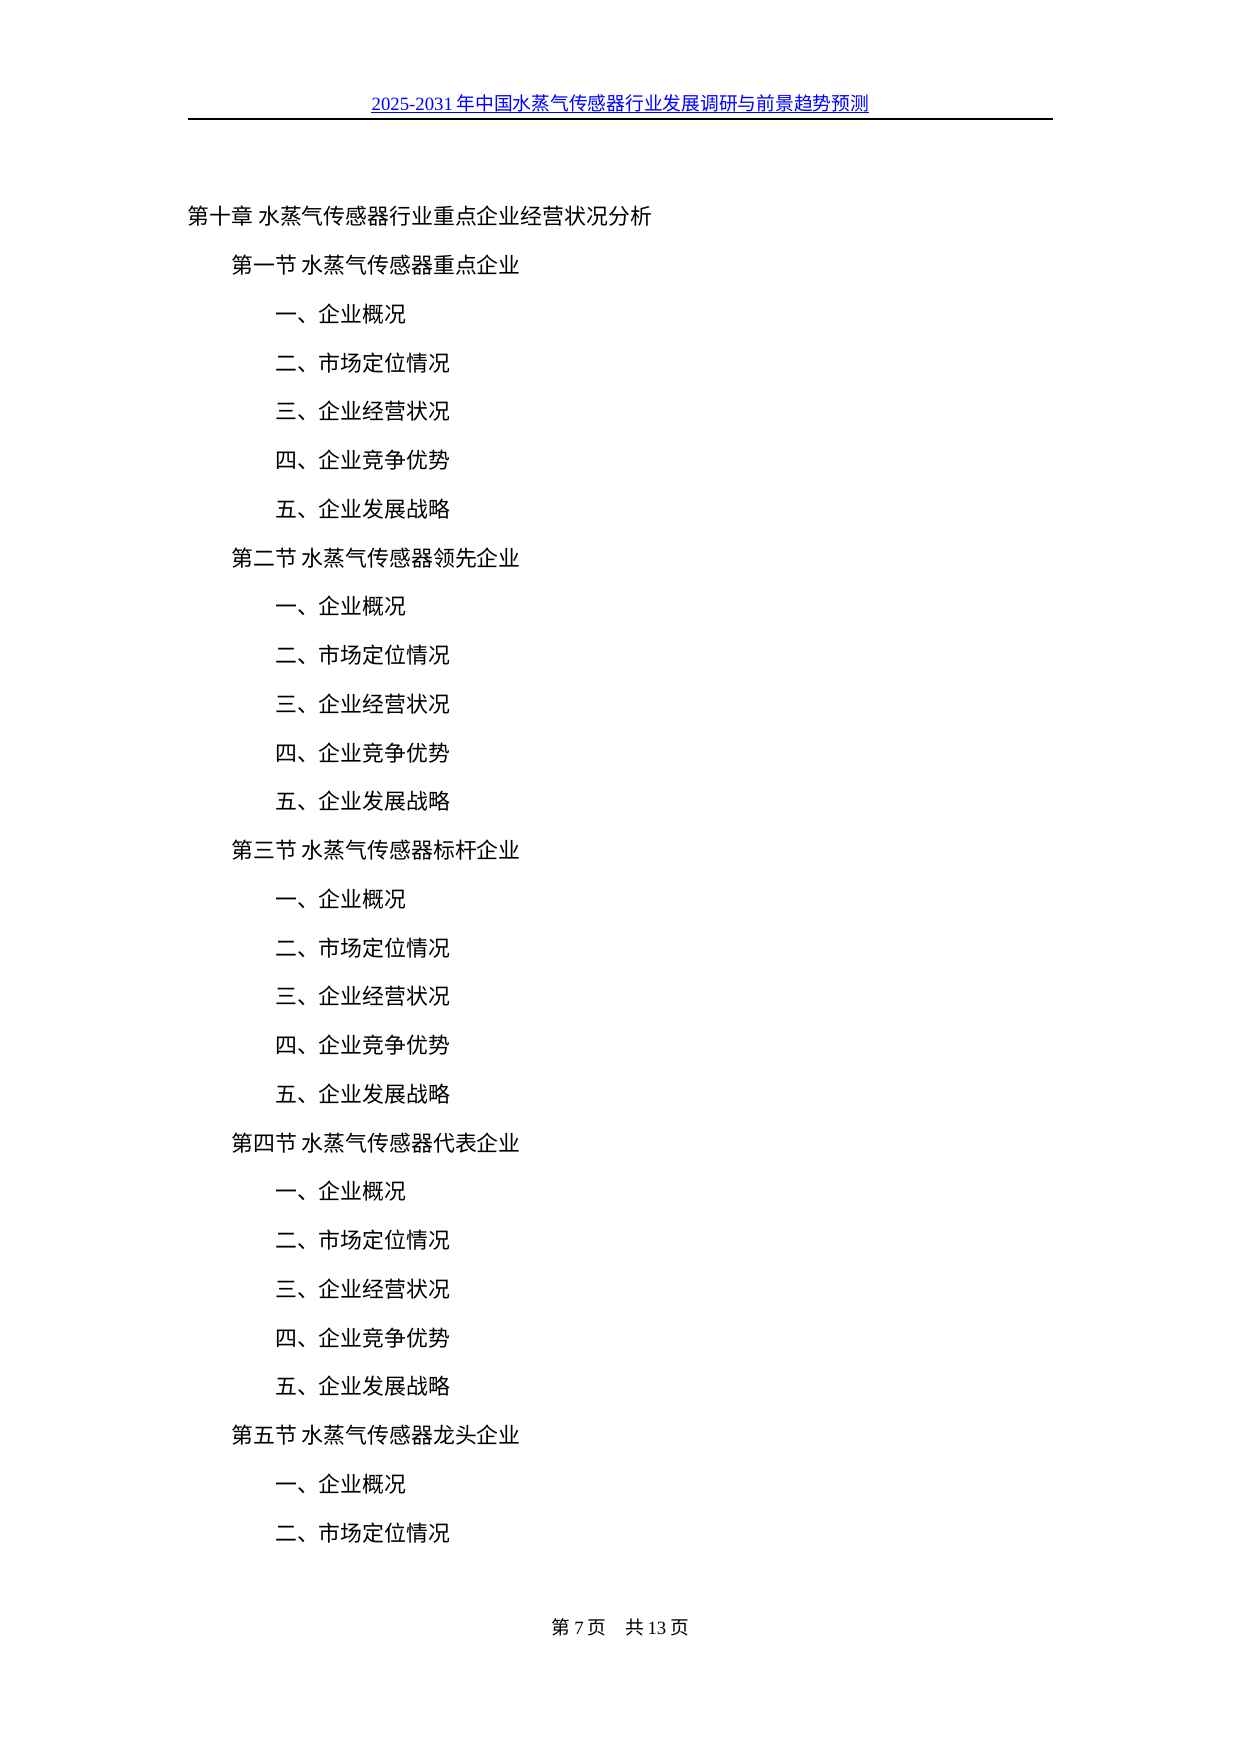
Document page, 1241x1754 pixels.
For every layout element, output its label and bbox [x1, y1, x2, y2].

text [187, 150, 1053, 1548]
